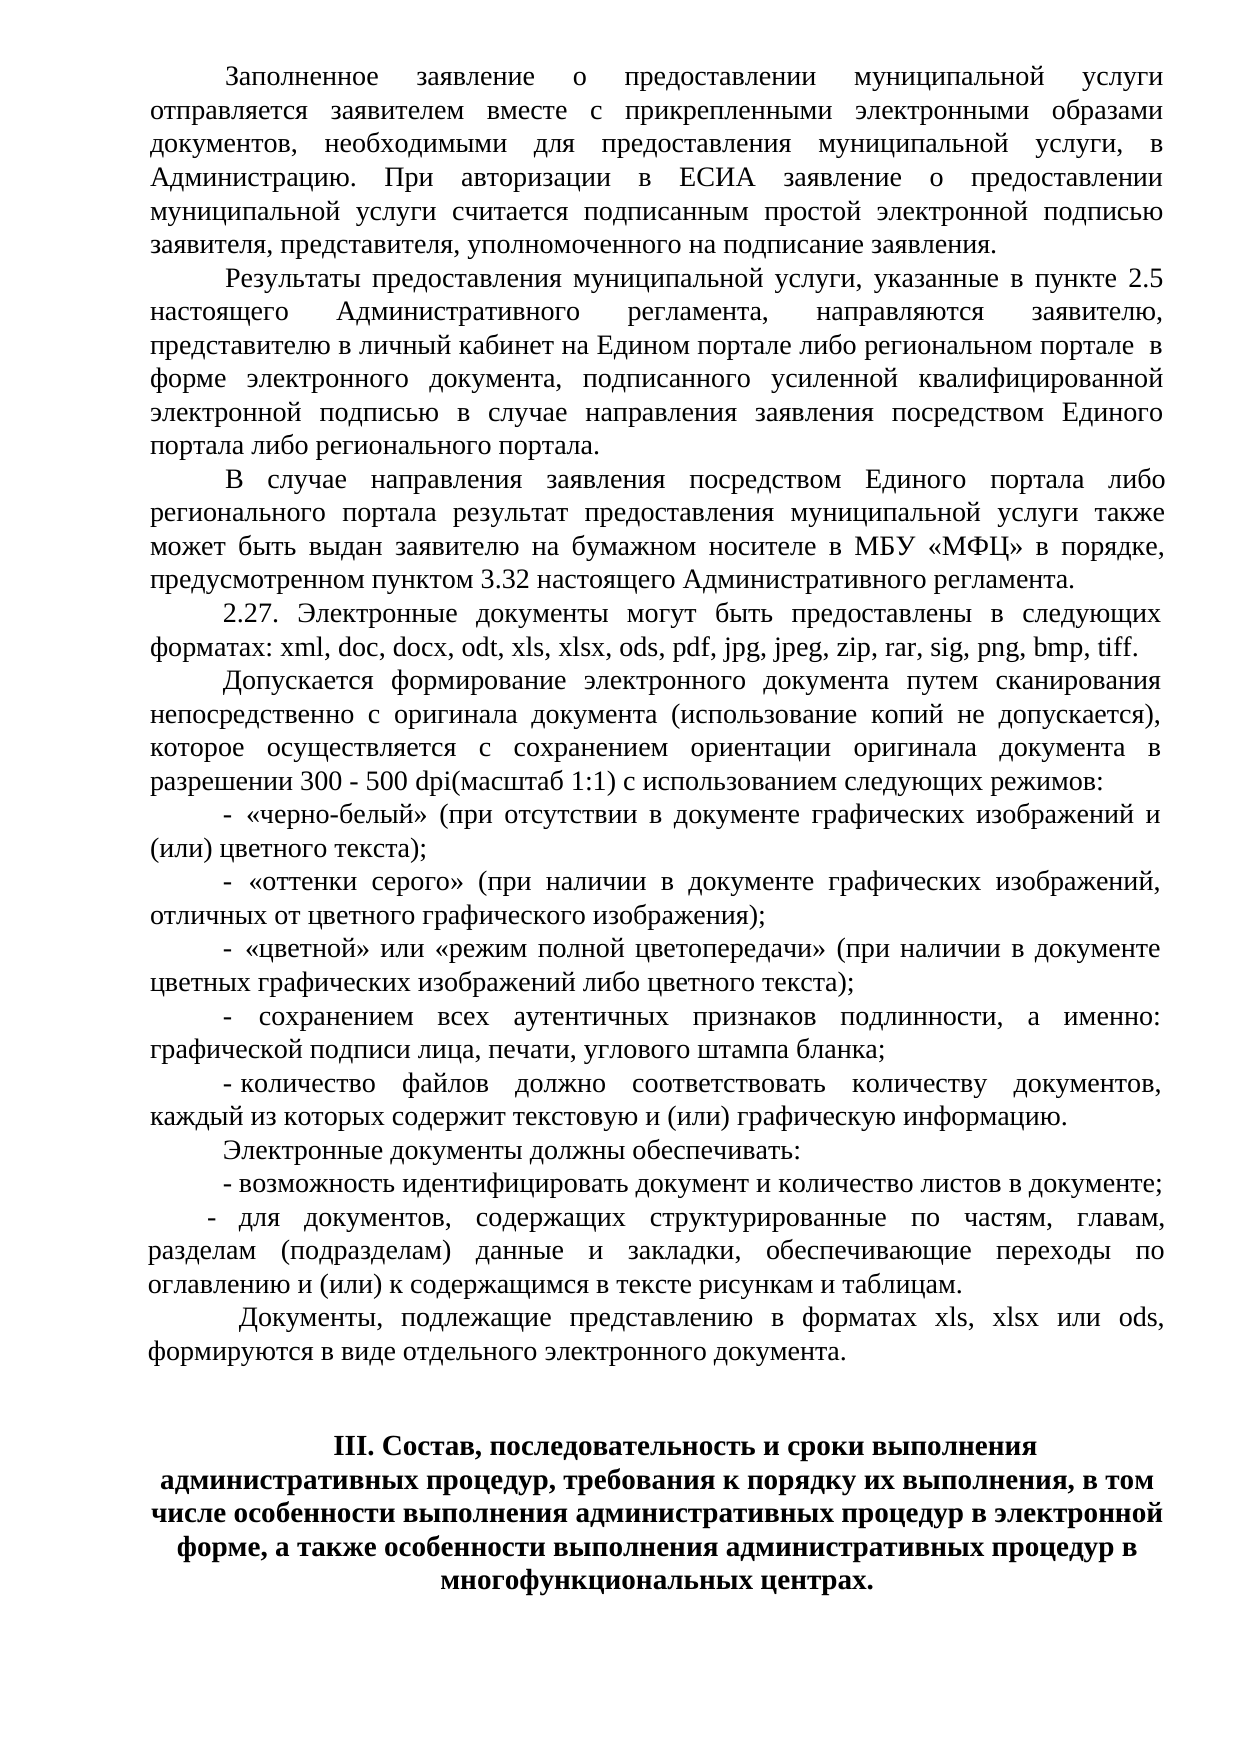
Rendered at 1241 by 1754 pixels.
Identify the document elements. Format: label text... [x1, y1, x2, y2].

list «оттенки серого» (при наличии в документе графических изображений, отличных от цветного графического изображения); [150, 864, 1162, 931]
text Электронные документы должны обеспечивать: [150, 1132, 1167, 1166]
text Заполненное заявление о предоставлении муниципальной услуги отправляется заявителем вместе с прикрепленными электронными образами документов, необходимыми для предоставления муниципальной услуги, в Администрацию. При авторизации в ЕСИА заявление о предоставлении муниципальной услуги считается подписанным простой электронной подписью заявителя, представителя, уполномоченного на подписание заявления. [150, 59, 1164, 260]
list для документов, содержащих структурированные по частям, главам, разделам (подразделам) данные и закладки, обеспечивающие переходы по оглавлению и (или) к содержащимся в тексте рисункам и таблицам. [148, 1199, 1167, 1300]
text Результаты предоставления муниципальной услуги, указанные в пункте 2.5 настоящего Административного регламента, направляются заявителю, представителю в личный кабинет на Едином портале либо региональном портале в форме электронного документа, подписанного усиленной квалифицированной электронной подписью в случае направления заявления посредством Единого портала либо регионального портала. [150, 260, 1164, 462]
text Допускается формирование электронного документа путем сканирования непосредственно с оригинала документа (использование копий не допускается), которое осуществляется с сохранением ориентации оригинала документа в разрешении 300 - 500 dpi(масштаб 1:1) с использованием следующих режимов: [150, 663, 1162, 797]
text III. Состав, последовательность и сроки выполнения административных процедур, требования к порядку их выполнения, в том числе особенности выполнения административных процедур в электронной форме, а также особенности выполнения административных процедур в многофункциональных центрах. [148, 1428, 1167, 1596]
list «цветной» или «режим полной цветопередачи» (при наличии в документе цветных графических изображений либо цветного текста); [150, 931, 1162, 998]
list «черно-белый» (при отсутствии в документе графических изображений и (или) цветного текста); [150, 797, 1162, 864]
text Документы, подлежащие представлению в форматах xls, xlsx или ods, формируются в виде отдельного электронного документа. [148, 1300, 1167, 1367]
list сохранением всех аутентичных признаков подлинности, а именно: графической подписи лица, печати, углового штампа бланка; [150, 998, 1162, 1065]
text В случае направления заявления посредством Единого портала либо регионального портала результат предоставления муниципальной услуги также может быть выдан заявителю на бумажном носителе в МБУ «МФЦ» в порядке, предусмотренном пунктом 3.32 настоящего Административного регламента. [150, 462, 1167, 596]
text 2.27. Электронные документы могут быть предоставлены в следующих форматах: xml, doc, docx, odt, xls, xlsx, ods, pdf, jpg, jpeg, zip, rar, sig, png, bmp, tiff. [150, 596, 1162, 663]
list количество файлов должно соответствовать количеству документов, каждый из которых содержит текстовую и (или) графическую информацию. [150, 1065, 1162, 1132]
list возможность идентифицировать документ и количество листов в документе; [150, 1166, 1167, 1199]
